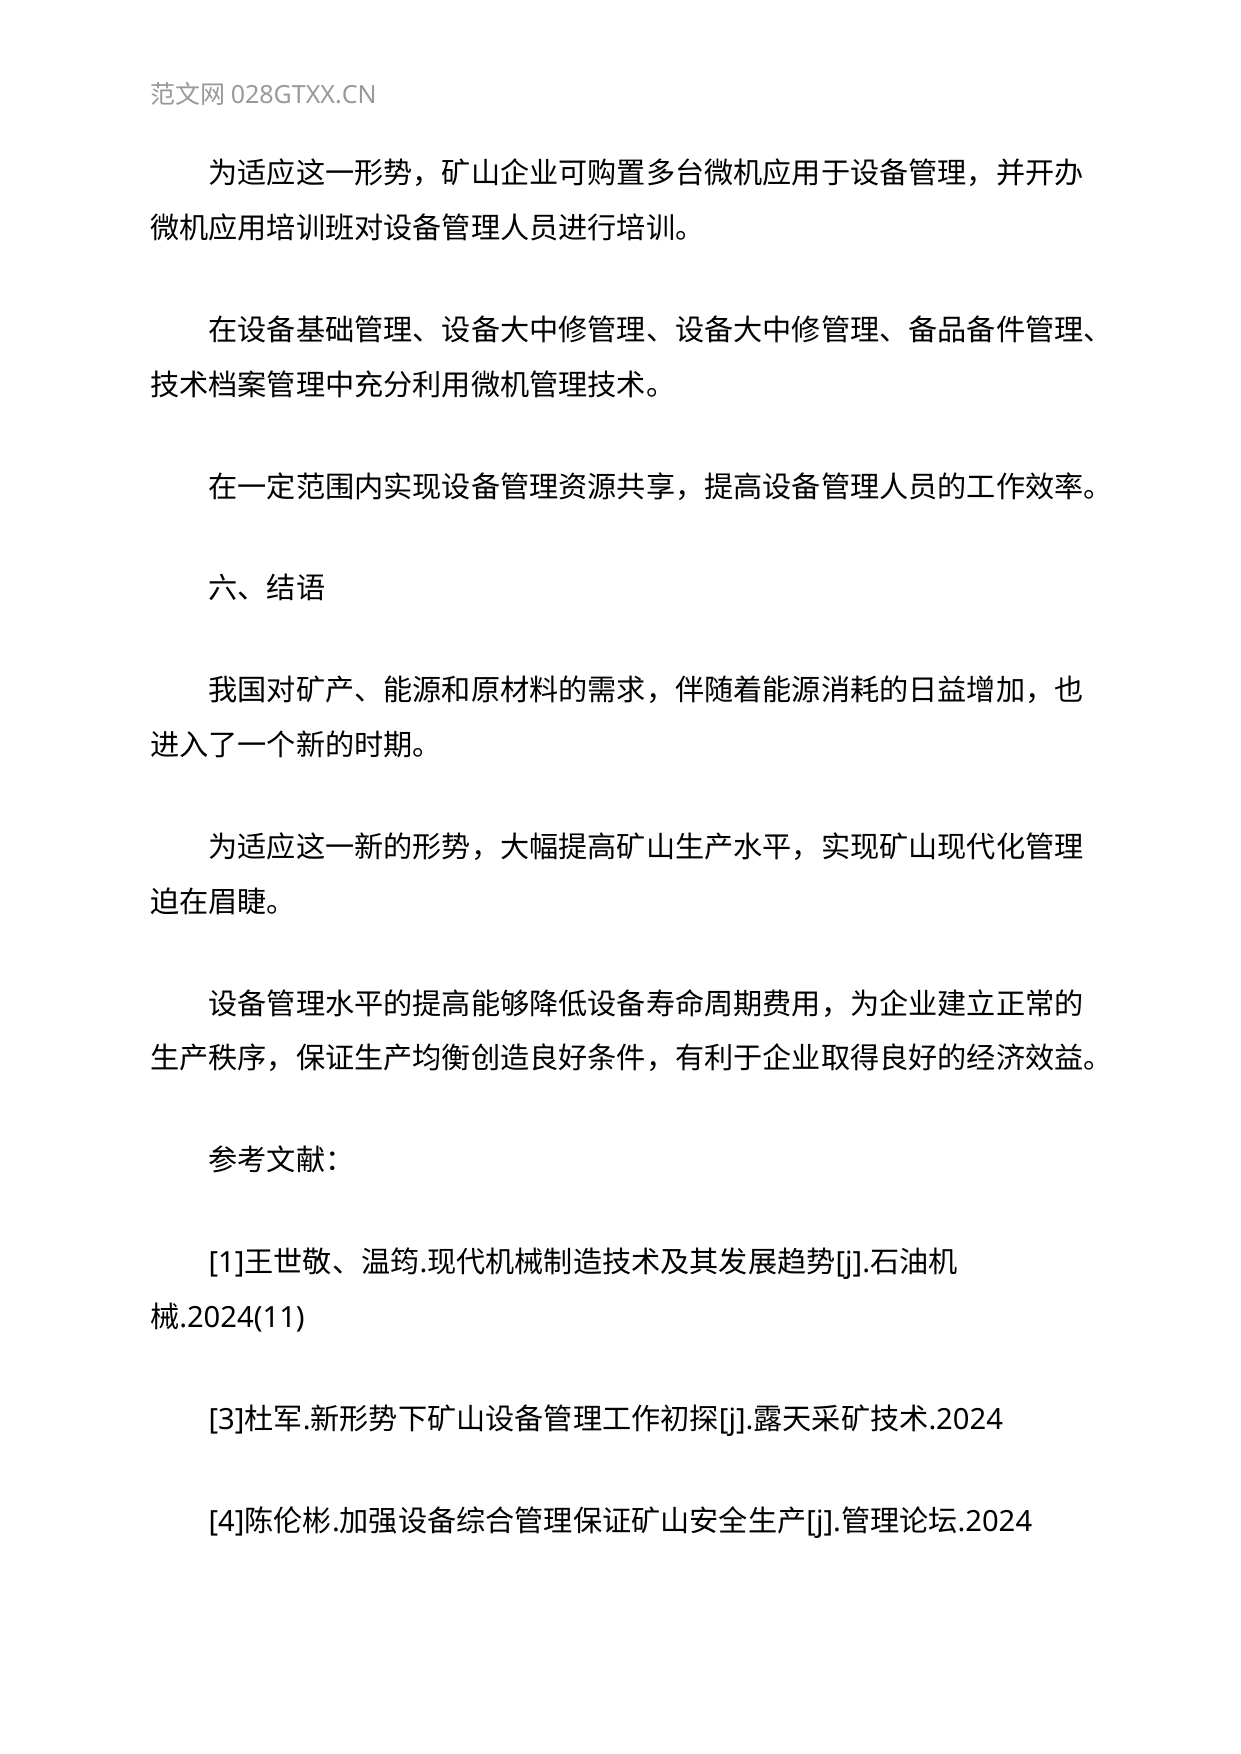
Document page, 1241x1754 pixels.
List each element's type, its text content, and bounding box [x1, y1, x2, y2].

text [3]杜军.新形势下矿山设备管理工作初探[j].露天采矿技术.2024 [150, 1396, 1090, 1438]
text 在设备基础管理、设备大中修管理、设备大中修管理、备品备件管理、技术档案管理中充分利用微机管理技术。 [150, 307, 1090, 404]
text [4]陈伦彬.加强设备综合管理保证矿山安全生产[j].管理论坛.2024 [150, 1498, 1090, 1540]
text [1]王世敬、温筠.现代机械制造技术及其发展趋势[j].石油机械.2024(11) [150, 1239, 1090, 1336]
text 设备管理水平的提高能够降低设备寿命周期费用，为企业建立正常的生产秩序，保证生产均衡创造良好条件，有利于企业取得良好的经济效益。 [150, 980, 1090, 1077]
text 在一定范围内实现设备管理资源共享，提高设备管理人员的工作效率。 [150, 463, 1090, 506]
text 六、结语 [150, 565, 1090, 607]
text 为适应这一形势，矿山企业可购置多台微机应用于设备管理，并开办微机应用培训班对设备管理人员进行培训。 [150, 150, 1090, 247]
text 参考文献： [150, 1137, 1090, 1179]
text 为适应这一新的形势，大幅提高矿山生产水平，实现矿山现代化管理迫在眉睫。 [150, 823, 1090, 921]
text 我国对矿产、能源和原材料的需求，伴随着能源消耗的日益增加，也进入了一个新的时期。 [150, 667, 1090, 764]
